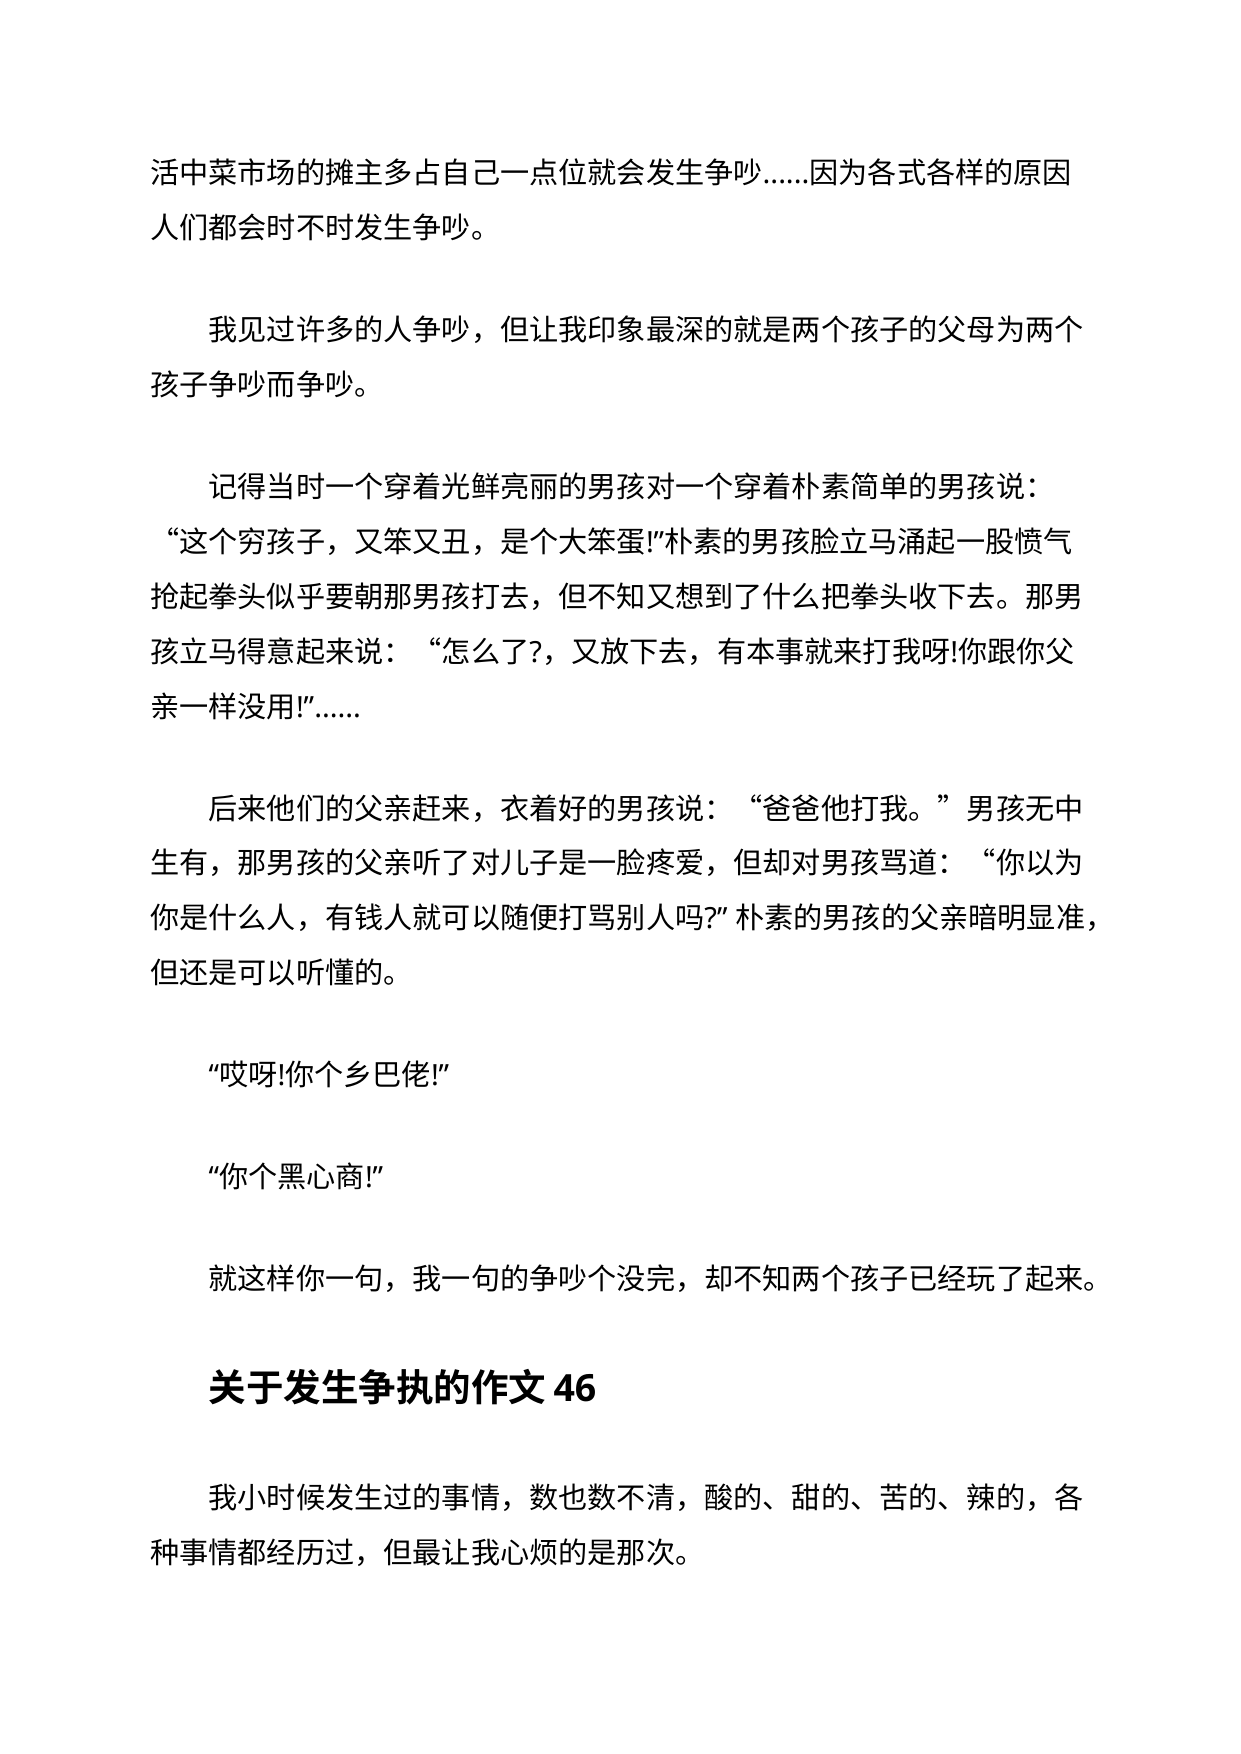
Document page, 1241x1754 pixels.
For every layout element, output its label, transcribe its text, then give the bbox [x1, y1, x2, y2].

text 关于发生争执的作文46 [150, 1357, 1090, 1412]
text 后来他们的父亲赶来，衣着好的男孩说：“爸爸他打我。”男孩无中生有，那男孩的父亲听了对儿子是一脸疼爱，但却对男孩骂道：“你以为你是什么人，有钱人就可以随便打骂别人吗?” 朴素的男孩的父亲暗明显准，但还是可以听懂的。 [150, 785, 1090, 992]
text 记得当时一个穿着光鲜亮丽的男孩对一个穿着朴素简单的男孩说：“这个穷孩子，又笨又丑，是个大笨蛋!”朴素的男孩脸立马涌起一股愤气抢起拳头似乎要朝那男孩打去，但不知又想到了什么把拳头收下去。那男孩立马得意起来说：“怎么了?，又放下去，有本事就来打我呀!你跟你父亲一样没用!”...... [150, 463, 1090, 726]
text 就这样你一句，我一句的争吵个没完，却不知两个孩子已经玩了起来。 [150, 1256, 1090, 1298]
text 我见过许多的人争吵，但让我印象最深的就是两个孩子的父母为两个孩子争吵而争吵。 [150, 307, 1090, 404]
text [150, 150, 1090, 247]
text “你个黑心商!” [150, 1154, 1090, 1196]
text 我小时候发生过的事情，数也数不清，酸的、甜的、苦的、辣的，各种事情都经历过，但最让我心烦的是那次。 [150, 1475, 1090, 1572]
text “哎呀!你个乡巴佬!” [150, 1052, 1090, 1094]
